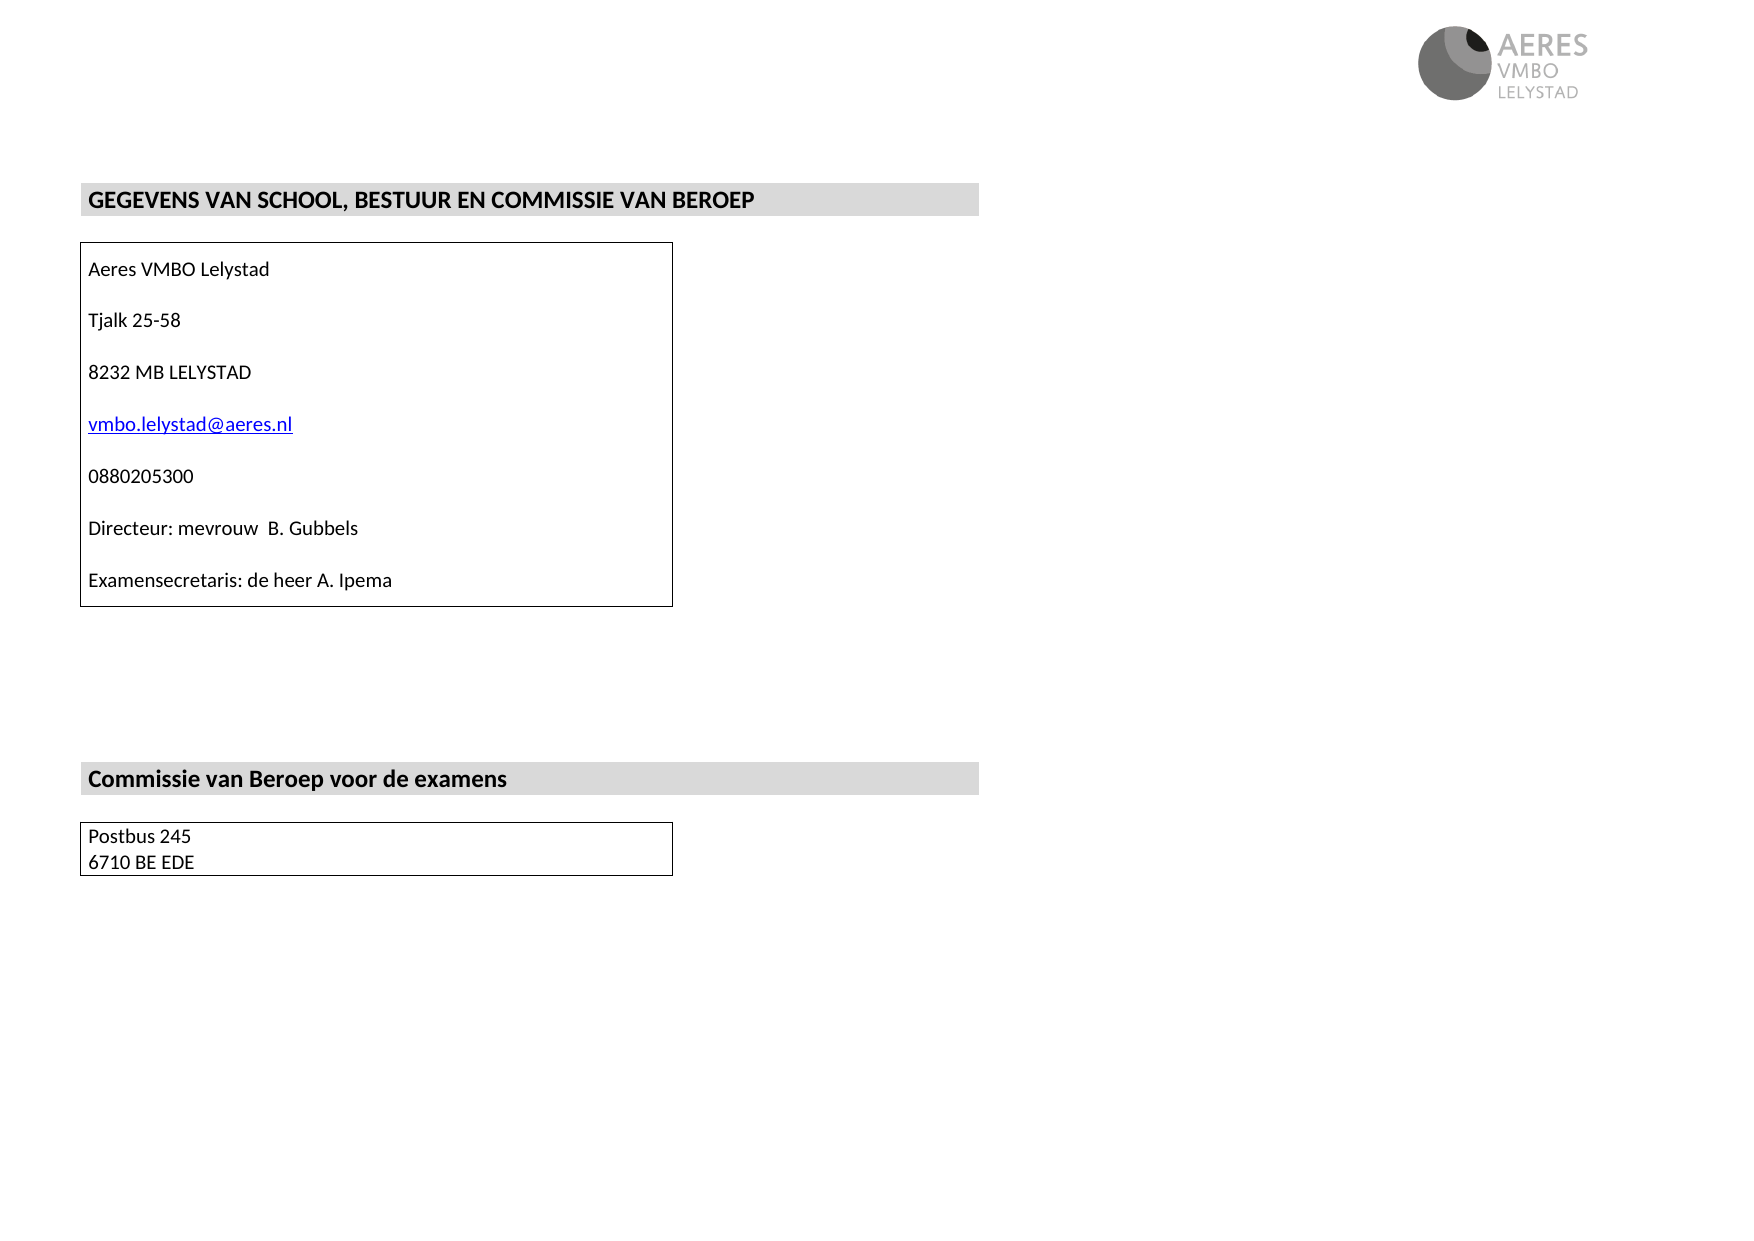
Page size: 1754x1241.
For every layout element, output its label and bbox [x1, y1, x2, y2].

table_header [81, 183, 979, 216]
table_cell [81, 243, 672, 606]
picture [1396, 4, 1748, 122]
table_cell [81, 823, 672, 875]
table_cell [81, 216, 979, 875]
